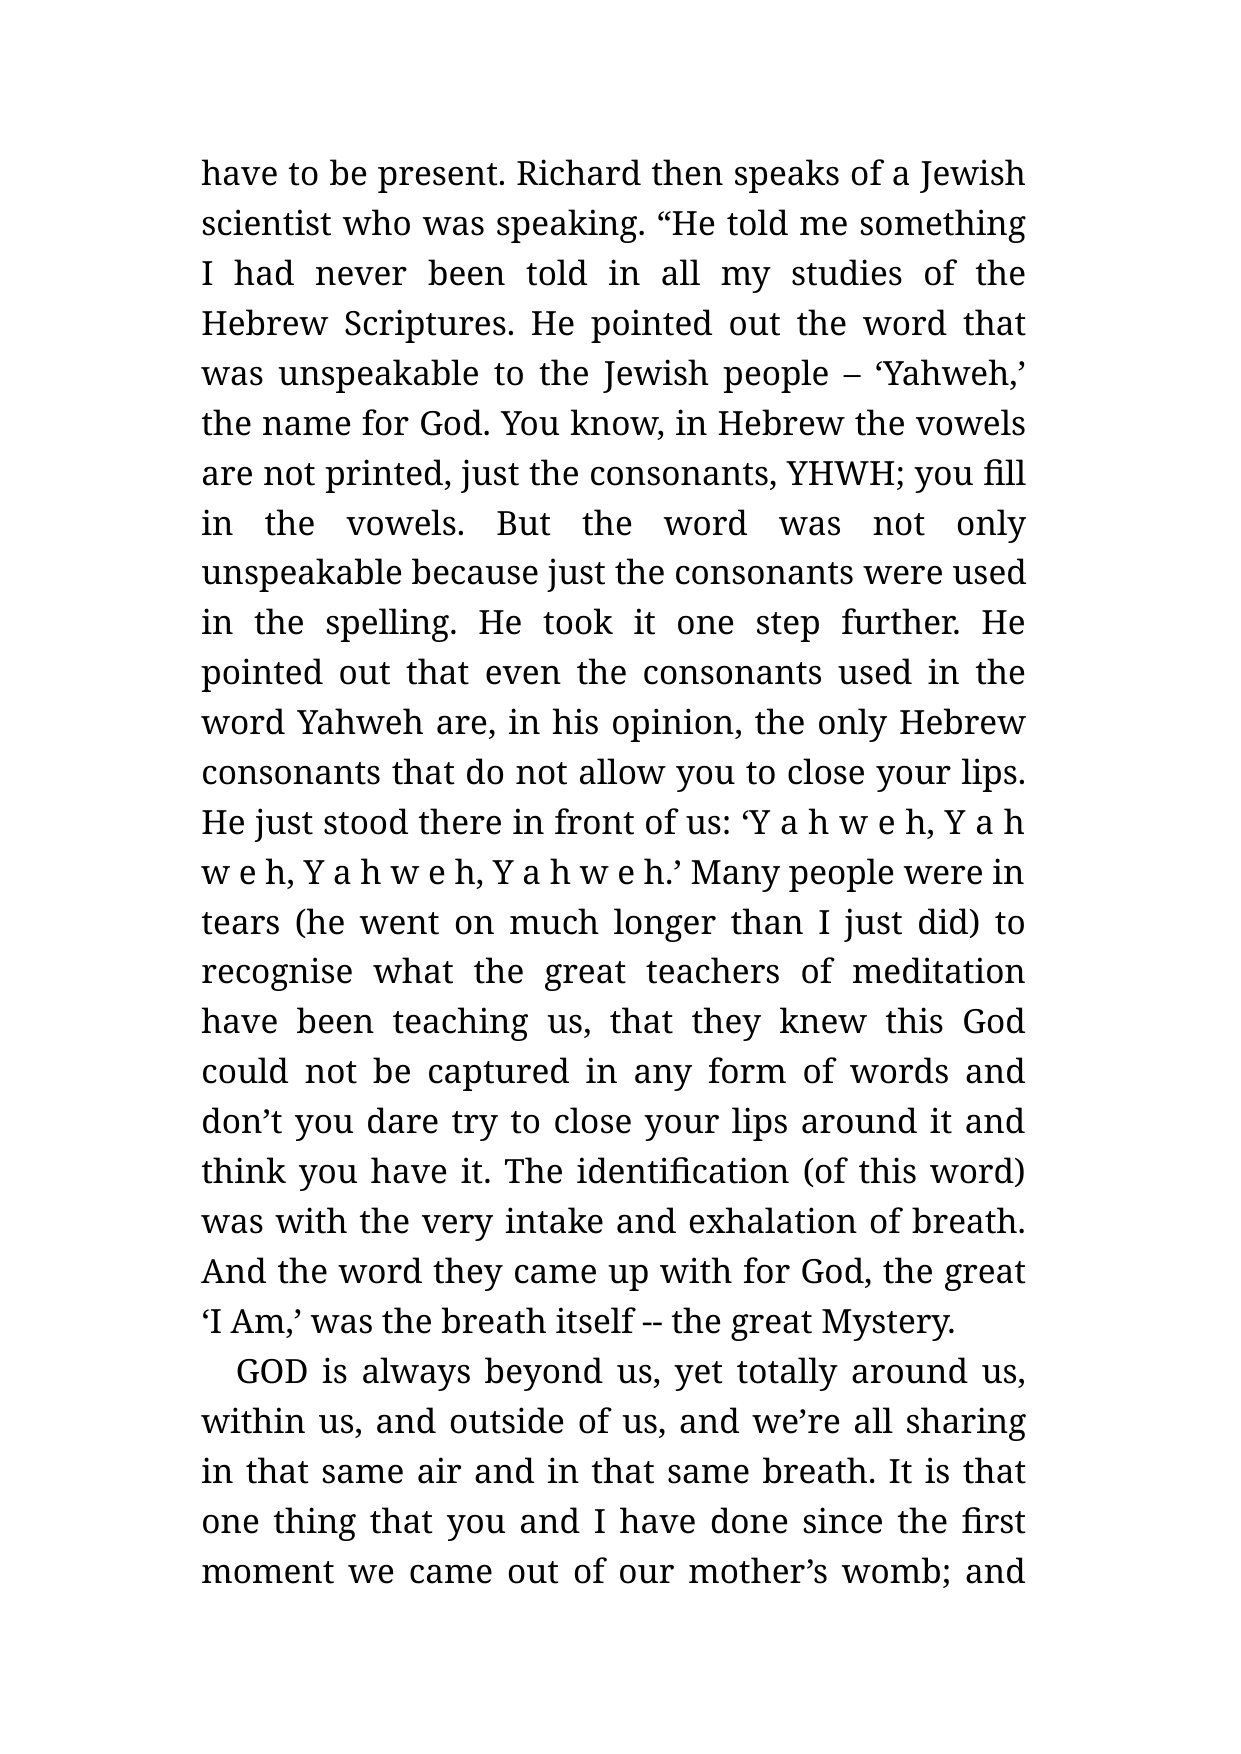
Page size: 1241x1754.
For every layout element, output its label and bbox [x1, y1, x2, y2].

text [201, 150, 1027, 1343]
text [201, 1348, 1027, 1593]
